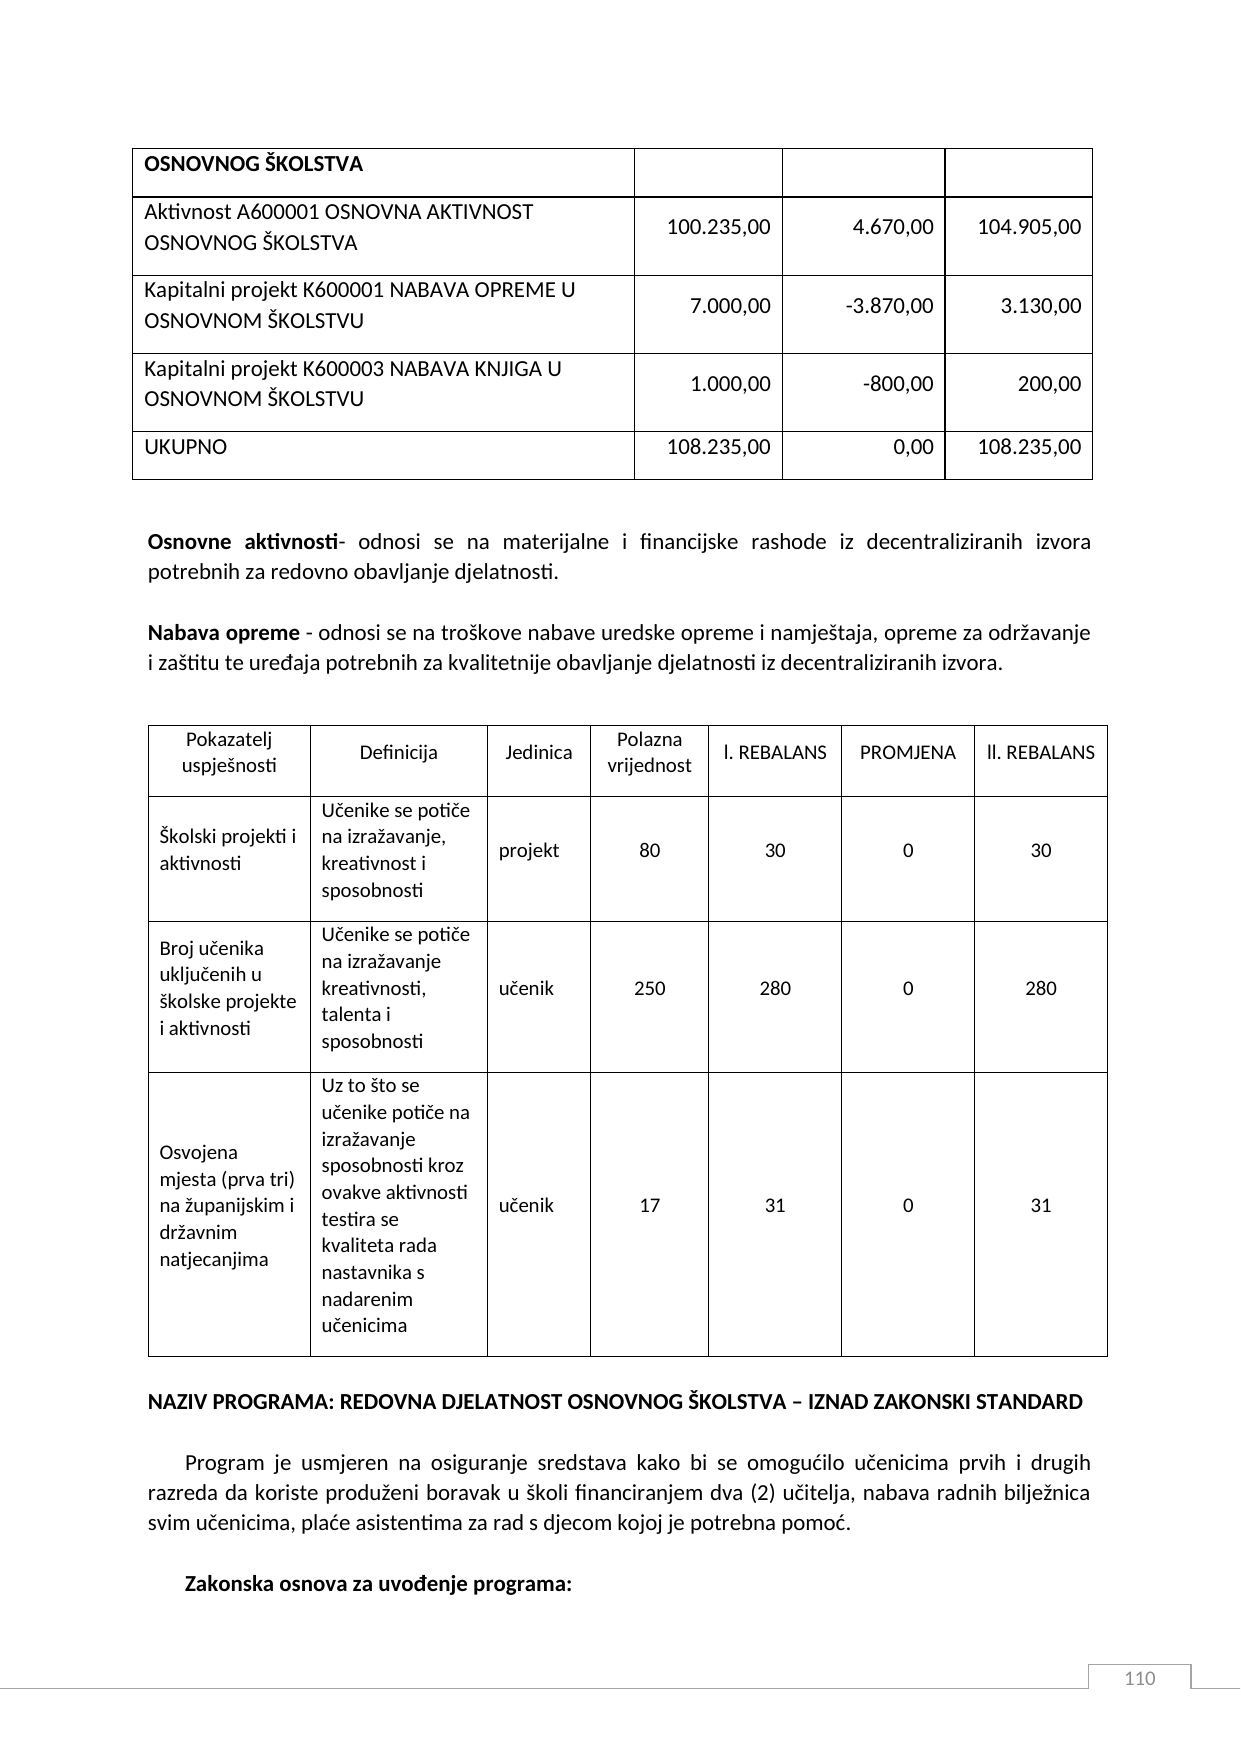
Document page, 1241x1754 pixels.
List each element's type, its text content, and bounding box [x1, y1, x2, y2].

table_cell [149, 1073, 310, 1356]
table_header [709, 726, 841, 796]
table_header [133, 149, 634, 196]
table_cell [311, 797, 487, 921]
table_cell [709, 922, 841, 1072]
text Osnovne aktivnosti- odnosi se na materijalne i financijske rashode iz decentraliziranih izvora potrebnih za redovno obavljanje djelatnosti. [148, 527, 1093, 585]
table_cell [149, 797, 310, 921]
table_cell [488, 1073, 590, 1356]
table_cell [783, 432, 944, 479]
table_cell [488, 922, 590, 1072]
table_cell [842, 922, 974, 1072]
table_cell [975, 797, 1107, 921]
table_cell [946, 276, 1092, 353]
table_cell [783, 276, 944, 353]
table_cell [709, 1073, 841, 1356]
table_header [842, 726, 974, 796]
text NAZIV PROGRAMA: REDOVNA DJELATNOST OSNOVNOG ŠKOLSTVA – IZNAD ZAKONSKI STANDARD [148, 1387, 1093, 1415]
text Zakonska osnova za uvođenje programa: [148, 1569, 1093, 1597]
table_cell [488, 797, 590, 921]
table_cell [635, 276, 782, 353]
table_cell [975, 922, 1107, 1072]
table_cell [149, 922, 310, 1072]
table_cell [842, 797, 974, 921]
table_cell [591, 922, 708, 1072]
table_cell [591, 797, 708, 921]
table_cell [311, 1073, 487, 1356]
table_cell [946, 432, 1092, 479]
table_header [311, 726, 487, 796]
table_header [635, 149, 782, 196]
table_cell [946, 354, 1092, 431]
text Program je usmjeren na osiguranje sredstava kako bi se omogućilo učenicima prvih i drugih razreda da koriste produženi boravak u školi financiranjem dva (2) učitelja, nabava radnih bilježnica svim učenicima, plaće asistentima za rad s djecom kojoj je potrebna pomoć. [148, 1448, 1093, 1536]
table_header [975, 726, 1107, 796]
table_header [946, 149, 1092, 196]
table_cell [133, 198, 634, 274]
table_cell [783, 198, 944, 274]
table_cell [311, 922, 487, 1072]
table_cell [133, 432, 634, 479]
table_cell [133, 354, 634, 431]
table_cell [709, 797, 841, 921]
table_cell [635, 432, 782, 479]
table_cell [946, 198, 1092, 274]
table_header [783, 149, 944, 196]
text Nabava opreme - odnosi se na troškove nabave uredske opreme i namještaja, opreme za održavanje i zaštitu te uređaja potrebnih za kvalitetnije obavljanje djelatnosti iz decentraliziranih izvora. [148, 618, 1093, 676]
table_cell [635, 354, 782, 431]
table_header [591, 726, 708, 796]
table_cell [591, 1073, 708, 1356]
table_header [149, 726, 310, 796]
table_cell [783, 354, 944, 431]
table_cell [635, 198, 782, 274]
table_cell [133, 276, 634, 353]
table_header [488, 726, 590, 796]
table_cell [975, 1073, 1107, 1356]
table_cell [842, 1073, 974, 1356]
